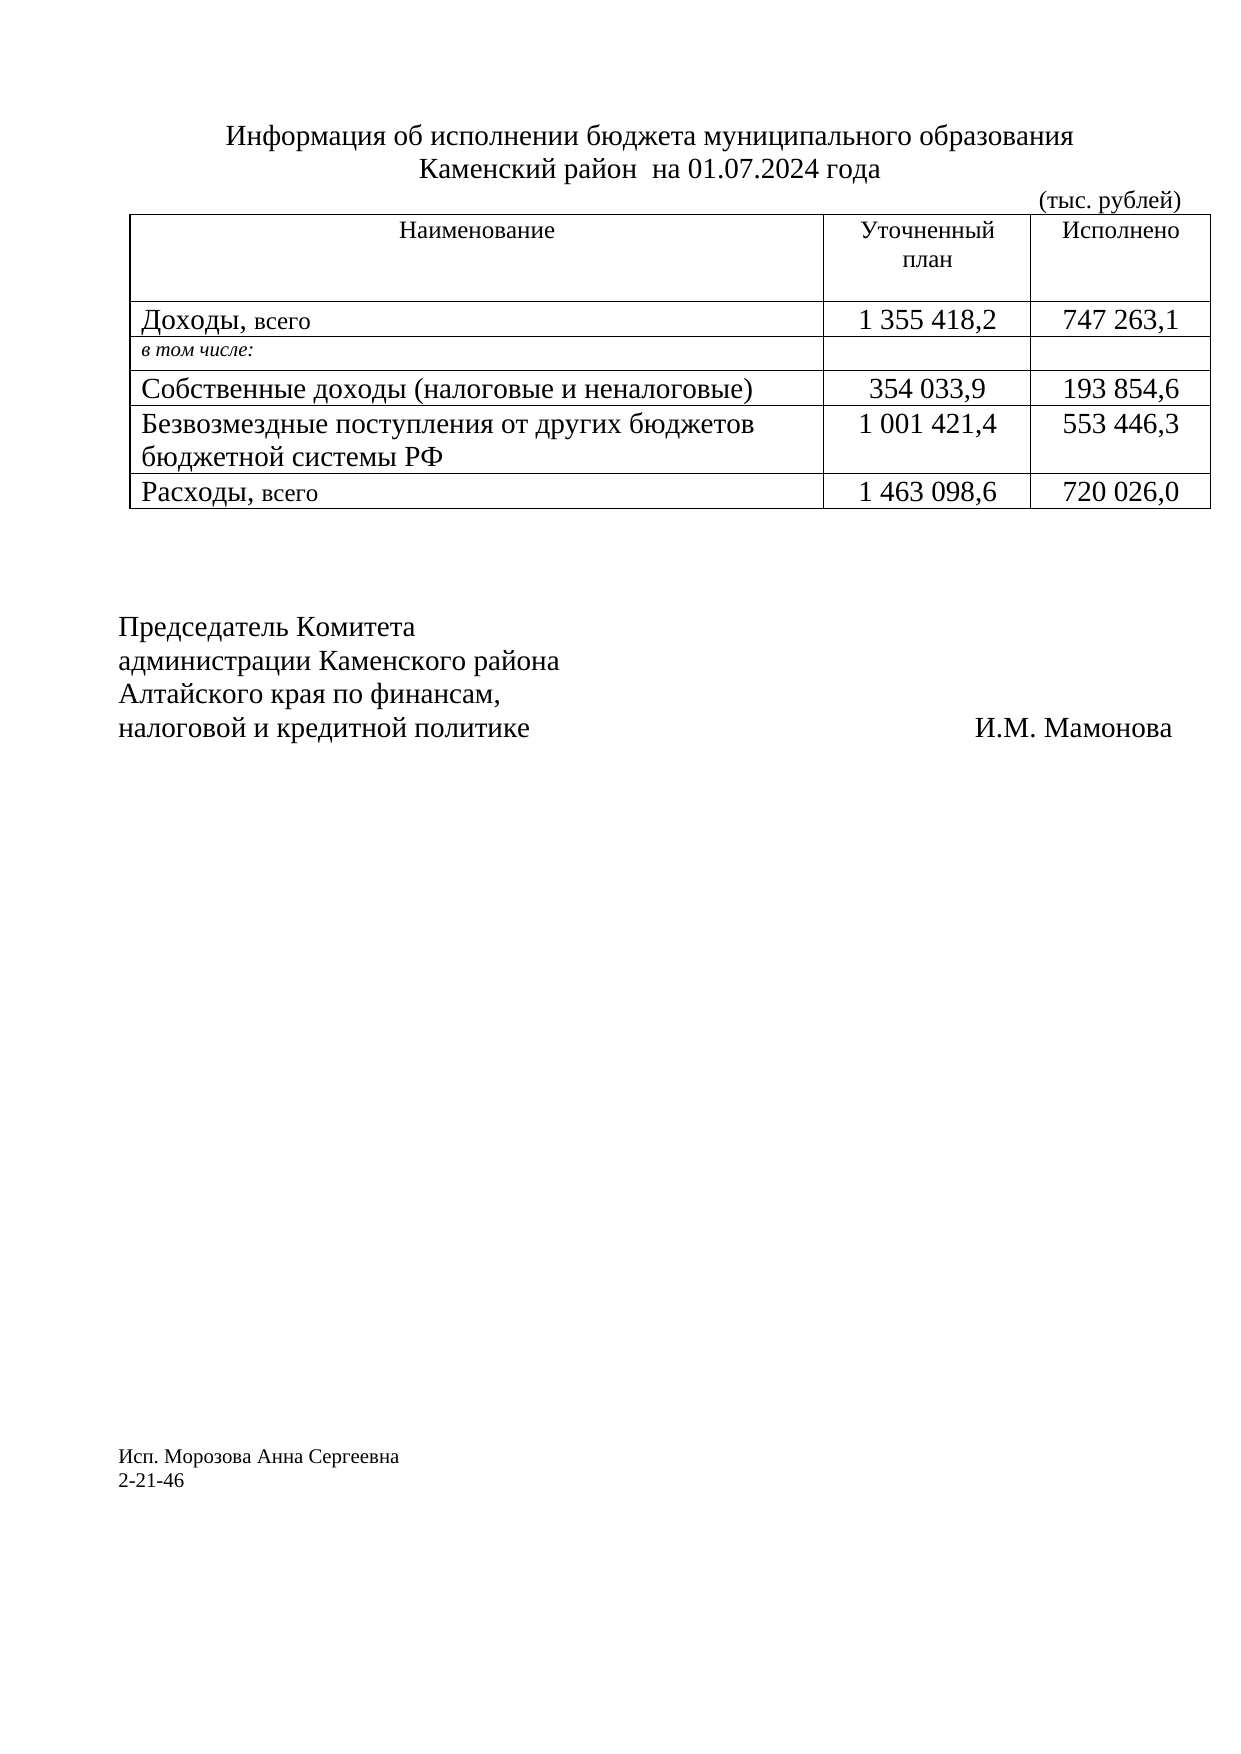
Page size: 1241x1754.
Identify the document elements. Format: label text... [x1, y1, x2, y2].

text 2-21-46 [118, 1468, 1181, 1492]
table_cell 193 854,6 [1031, 371, 1210, 405]
table_cell 1 463 098,6 [824, 474, 1030, 508]
text (тыс. рублей) [118, 185, 1181, 214]
table_cell [824, 337, 1030, 370]
text налоговой и кредитной политике И.М. Мамонова [118, 710, 1181, 743]
text Исп. Морозова Анна Сергеевна [118, 1444, 1181, 1468]
table_cell 1 355 418,2 [824, 302, 1030, 336]
table_cell 1 001 421,4 [824, 406, 1030, 473]
table_cell Собственные доходы (налоговые и неналоговые) [131, 371, 823, 405]
table_header Уточненный план [824, 215, 1030, 301]
text Каменский район на 01.07.2024 года [118, 152, 1181, 185]
table_header Исполнено [1031, 215, 1210, 301]
table_cell Доходы, всего [131, 302, 823, 336]
table_header Наименование [131, 215, 823, 301]
table_cell 720 026,0 [1031, 474, 1210, 508]
table_cell 553 446,3 [1031, 406, 1210, 473]
text администрации Каменского района [118, 643, 1181, 676]
table_cell 747 263,1 [1031, 302, 1210, 336]
text Алтайского края по финансам, [118, 676, 1181, 710]
table_cell [1031, 337, 1210, 370]
table_cell Безвозмездные поступления от других бюджетов бюджетной системы РФ [131, 406, 823, 473]
table_cell 354 033,9 [824, 371, 1030, 405]
table_cell Расходы, всего [131, 474, 823, 508]
table_cell в том числе: [131, 337, 823, 370]
text Информация об исполнении бюджета муниципального образования [118, 118, 1181, 152]
text Председатель Комитета [118, 609, 1181, 643]
